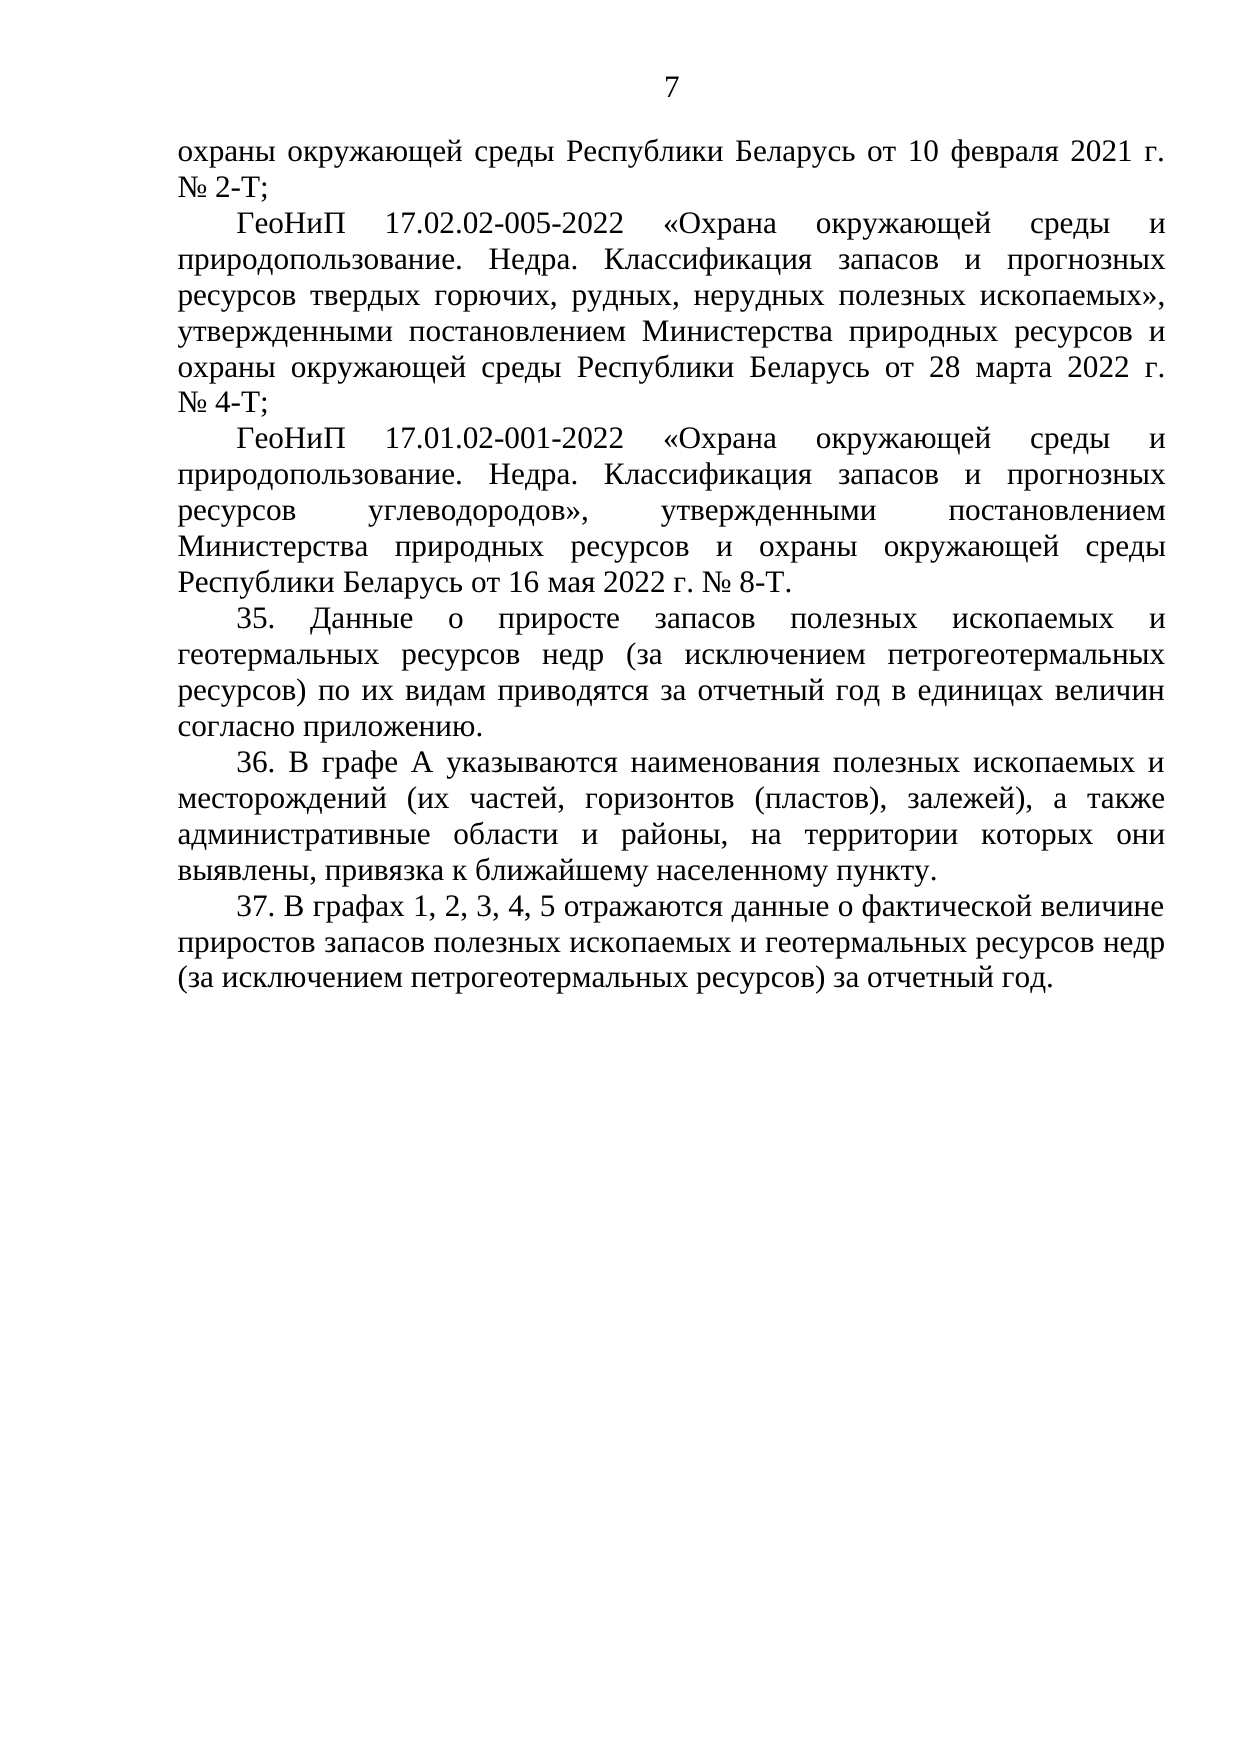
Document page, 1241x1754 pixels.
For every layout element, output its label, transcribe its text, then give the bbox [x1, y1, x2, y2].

text 37. В графах 1, 2, 3, 4, 5 отражаются данные о фактической величине приростов запасов полезных ископаемых и геотермальных ресурсов недр (за исключением петрогеотермальных ресурсов) за отчетный год. [177, 887, 1166, 995]
text 36. В графе А указываются наименования полезных ископаемых и месторождений (их частей, горизонтов (пластов), залежей), а также административные области и районы, на территории которых они выявлены, привязка к ближайшему населенному пункту. [177, 743, 1166, 887]
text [177, 132, 1166, 204]
text ГеоНиП 17.02.02-005-2022 «Охрана окружающей среды и природопользование. Недра. Классификация запасов и прогнозных ресурсов твердых горючих, рудных, нерудных полезных ископаемых», утвержденными постановлением Министерства природных ресурсов и охраны окружающей среды Республики Беларусь от 28 марта 2022 г. № 4-Т; [177, 204, 1166, 420]
text 35. Данные о приросте запасов полезных ископаемых и геотермальных ресурсов недр (за исключением петрогеотермальных ресурсов) по их видам приводятся за отчетный год в единицах величин согласно приложению. [177, 599, 1166, 743]
text ГеоНиП 17.01.02-001-2022 «Охрана окружающей среды и природопользование. Недра. Классификация запасов и прогнозных ресурсов углеводородов», утвержденными постановлением Министерства природных ресурсов и охраны окружающей среды Республики Беларусь от 16 мая 2022 г. № 8-Т. [177, 420, 1166, 599]
